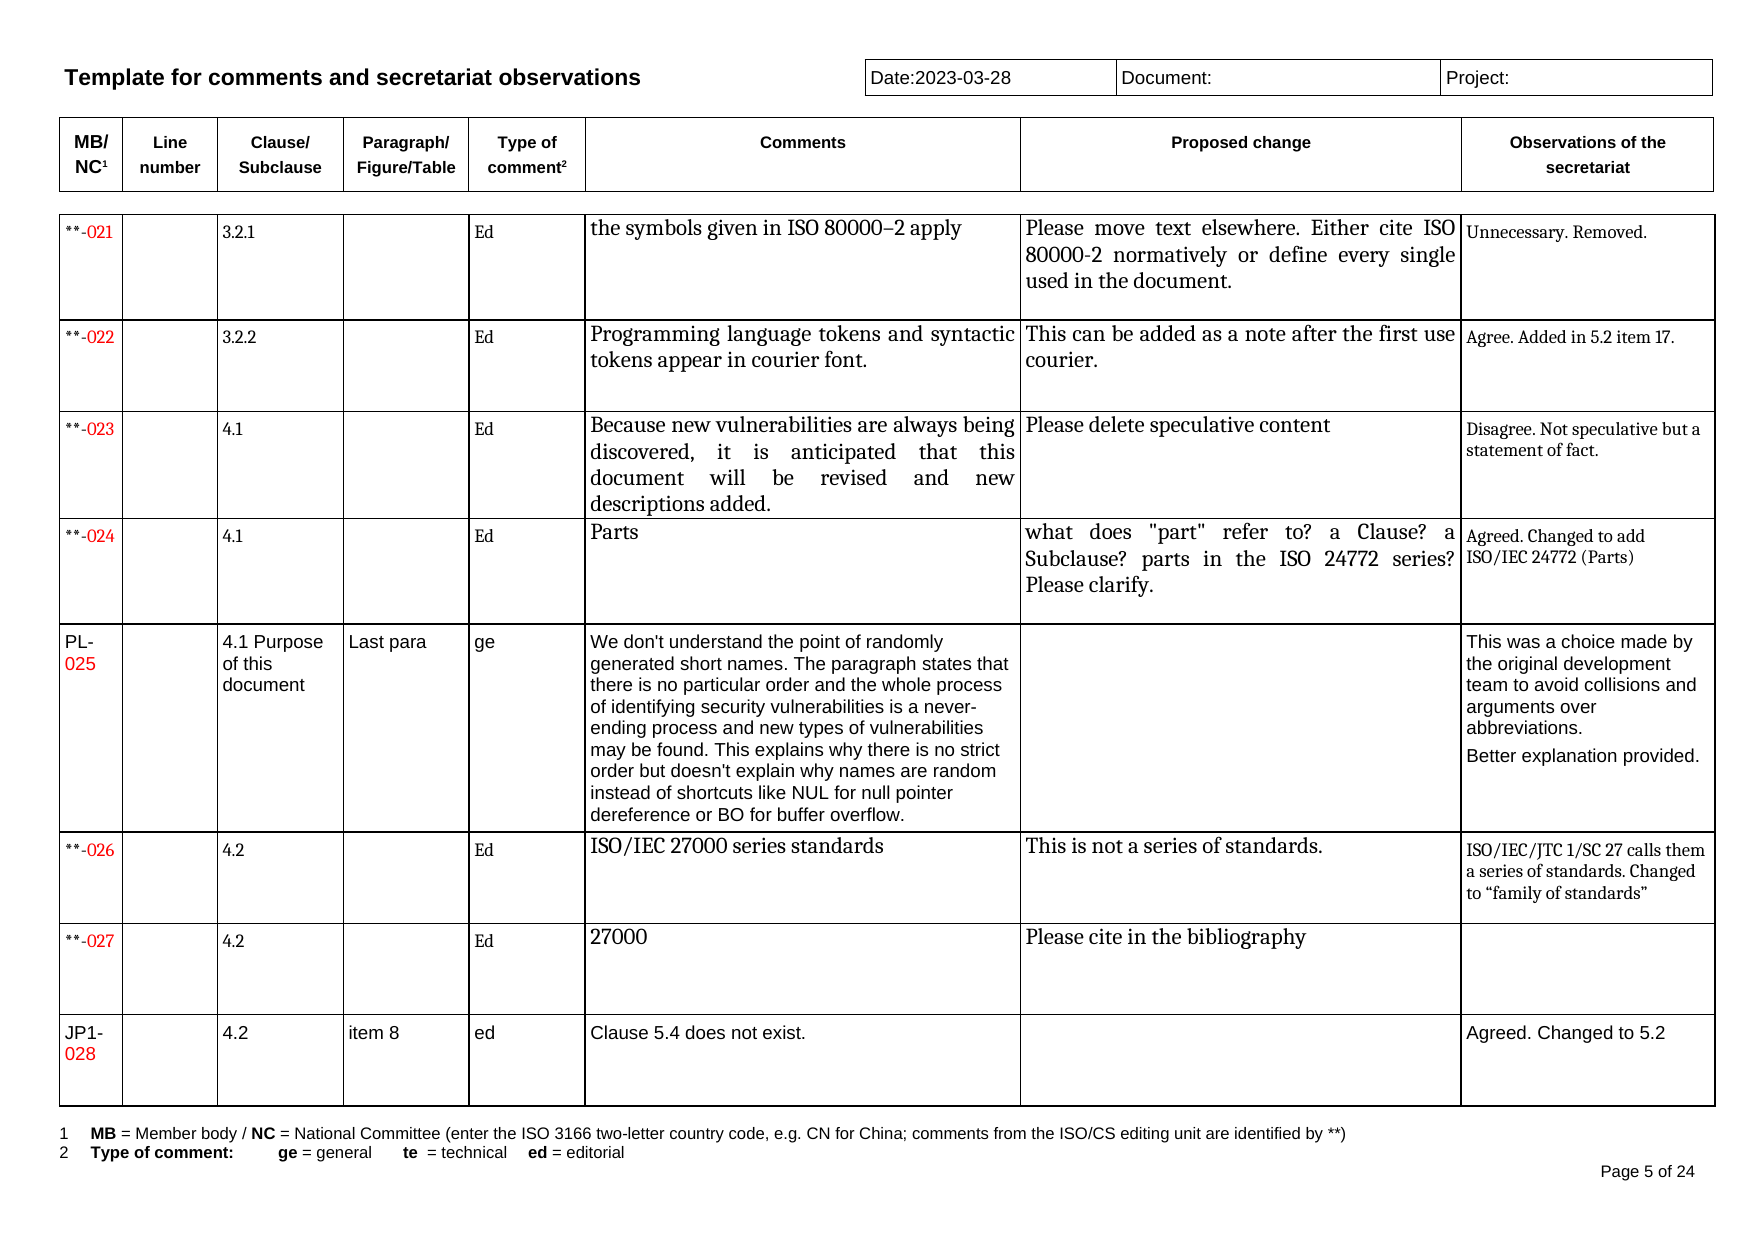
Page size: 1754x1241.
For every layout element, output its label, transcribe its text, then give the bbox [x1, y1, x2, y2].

table_cell [123, 1015, 217, 1105]
table_cell [344, 519, 468, 623]
table_cell [123, 215, 217, 319]
table_cell This can be added as a note after the first use courier. [1021, 321, 1460, 411]
table_cell Clause 5.4 does not exist. [586, 1015, 1020, 1105]
table_cell 4.1 [218, 412, 343, 517]
table_cell [123, 412, 217, 517]
table_cell **-022 [60, 321, 122, 411]
table_cell Ed [470, 321, 584, 411]
table_cell 3.2.1 [218, 215, 343, 319]
table_cell 4.1 Purpose of this document [218, 625, 343, 831]
table_cell Ed [470, 924, 584, 1014]
table_cell [123, 321, 217, 411]
table_cell Ed [470, 215, 584, 319]
table_cell [1462, 924, 1714, 1014]
table_cell We don't understand the point of randomly generated short names. The paragraph states that there is no particular order and the whole process of identifying security vulnerabilities is a never-ending process and new types of vulnerabilities may be found. This explains why there is no strict order but doesn't explain why names are random instead of shortcuts like NUL for null pointer dereference or BO for buffer overflow. [586, 625, 1020, 831]
table_cell [1021, 1015, 1460, 1105]
table_cell 4.2 [218, 833, 343, 922]
table_cell Parts [586, 519, 1020, 623]
table_cell Because new vulnerabilities are always being discovered, it is anticipated that this document will be revised and new descriptions added. [586, 412, 1020, 517]
table_cell Unnecessary. Removed. [1462, 215, 1714, 319]
table_cell Ed [470, 519, 584, 623]
table_cell Agree. Added in 5.2 item 17. [1462, 321, 1714, 411]
table_cell [1021, 625, 1460, 831]
table_cell [344, 321, 468, 411]
table_cell Last para [344, 625, 468, 831]
table_cell [123, 625, 217, 831]
table_cell Ed [470, 833, 584, 922]
table_cell ed [470, 1015, 584, 1105]
table_cell [344, 412, 468, 517]
table_cell [344, 215, 468, 319]
table_cell **-027 [60, 924, 122, 1014]
table_cell PL-025 [60, 625, 122, 831]
table_cell 4.1 [218, 519, 343, 623]
table_cell [123, 924, 217, 1014]
table_cell Disagree. Not speculative but a statement of fact. [1462, 412, 1714, 517]
table_cell 27000 [586, 924, 1020, 1014]
table_cell Agreed. Changed to add ISO/IEC 24772 (Parts) [1462, 519, 1714, 623]
table_cell **-021 [60, 215, 122, 319]
table_cell item 8 [344, 1015, 468, 1105]
table_cell 4.2 [218, 924, 343, 1014]
table_cell **-024 [60, 519, 122, 623]
table_cell 4.2 [218, 1015, 343, 1105]
table_cell JP1-028 [60, 1015, 122, 1105]
table_cell ISO/IEC/JTC 1/SC 27 calls them a series of standards. Changed to “family of standards” [1462, 833, 1714, 922]
table_cell what does "part" refer to? a Clause? a Subclause? parts in the ISO 24772 series? Please clarify. [1021, 519, 1460, 623]
table_cell Please move text elsewhere. Either cite ISO 80000-2 normatively or define every single used in the document. [1021, 215, 1460, 319]
table_cell 3.2.2 [218, 321, 343, 411]
table_cell Programming language tokens and syntactic tokens appear in courier font. [586, 321, 1020, 411]
table_cell Agreed. Changed to 5.2 [1462, 1015, 1714, 1105]
table_cell [344, 924, 468, 1014]
table_cell Please delete speculative content [1021, 412, 1460, 517]
table_cell Ed [470, 412, 584, 517]
table_cell ge [470, 625, 584, 831]
table_cell **-023 [60, 412, 122, 517]
table_cell ISO/IEC 27000 series standards [586, 833, 1020, 922]
table_cell [344, 833, 468, 922]
table_cell [123, 519, 217, 623]
table_cell This was a choice made by the original development team to avoid collisions and arguments over abbreviations. Better explanation provided. [1462, 625, 1714, 831]
table_cell Please cite in the bibliography [1021, 924, 1460, 1014]
table_cell This is not a series of standards. [1021, 833, 1460, 922]
table_cell **-026 [60, 833, 122, 922]
table_cell the symbols given in ISO 80000–2 apply [586, 215, 1020, 319]
table_cell [123, 833, 217, 922]
